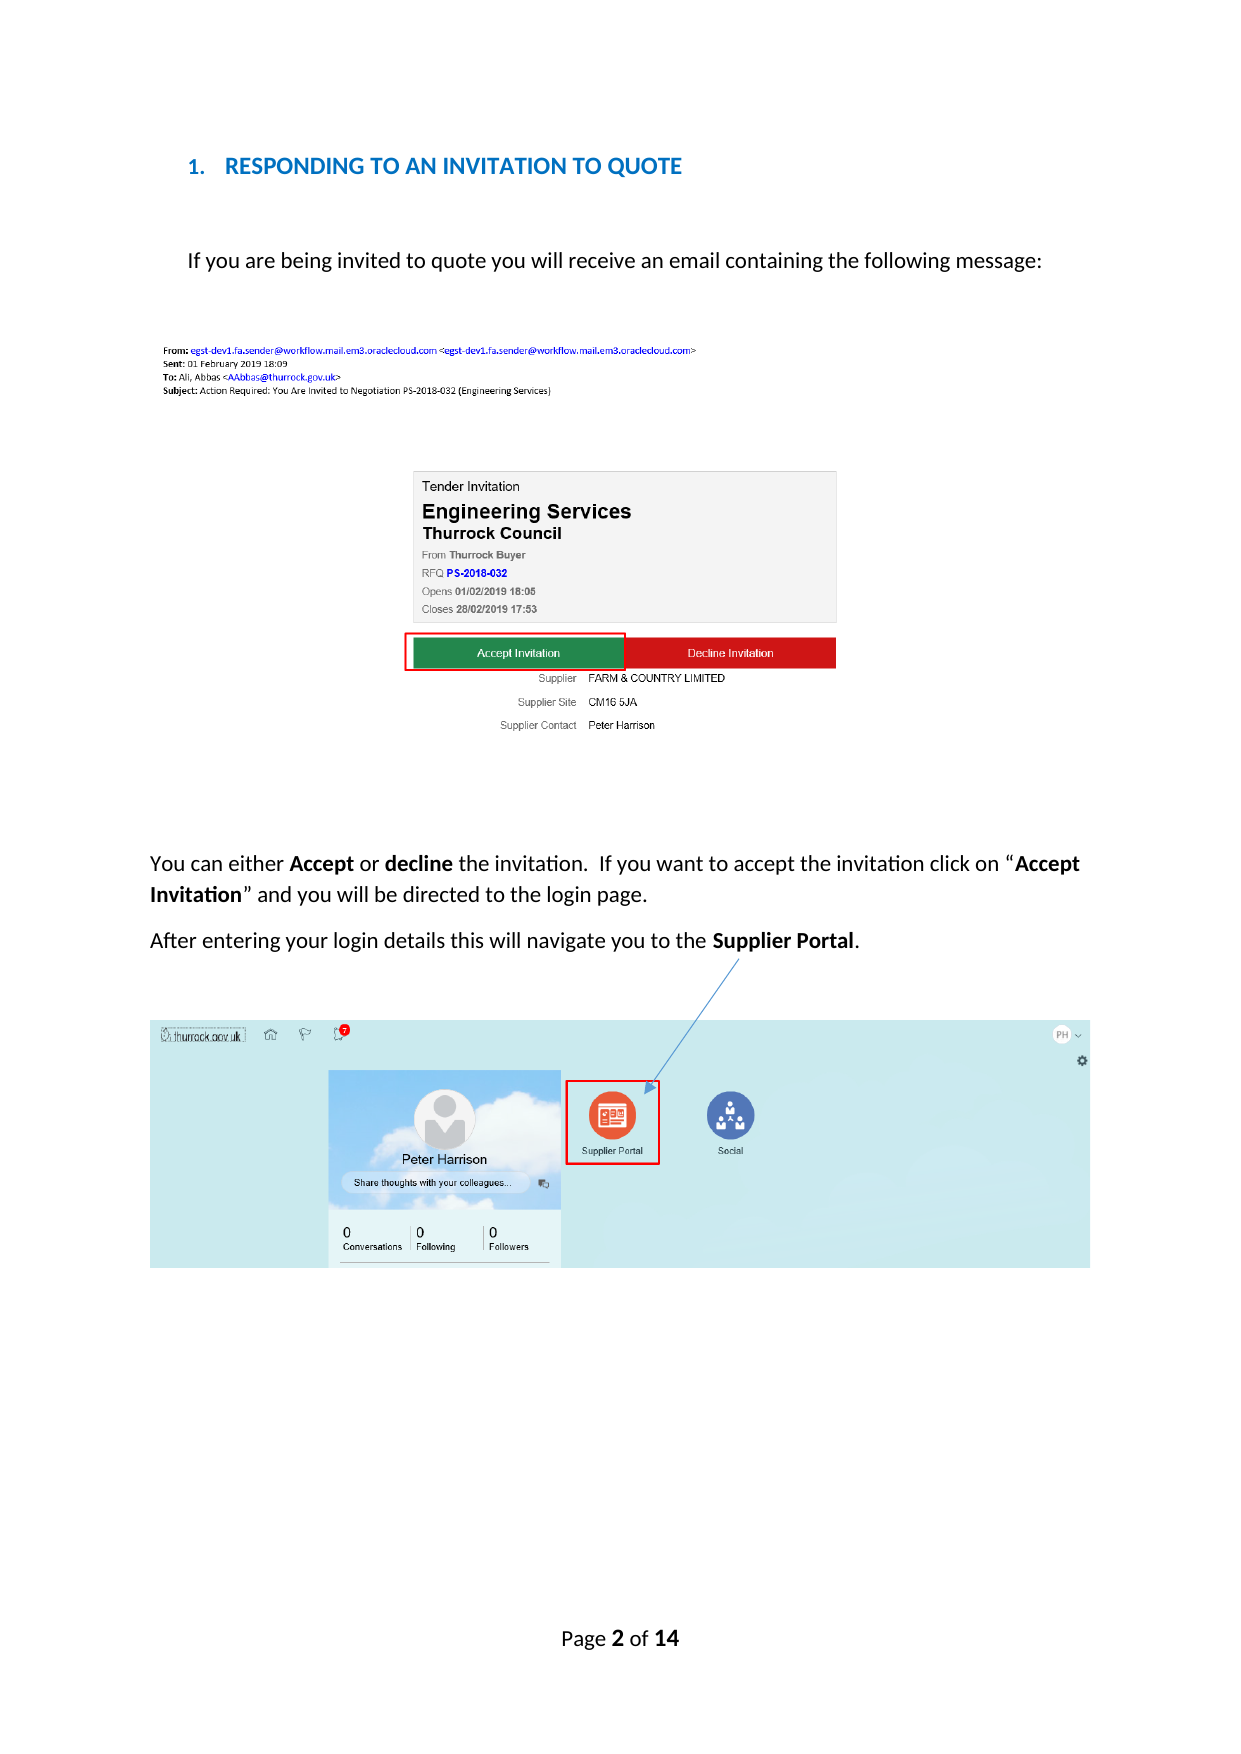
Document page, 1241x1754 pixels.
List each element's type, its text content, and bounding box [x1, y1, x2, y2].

picture [150, 1020, 1091, 1268]
picture [150, 340, 1091, 737]
text If you are being invited to quote you will receive an email containing the following message: [187, 246, 1090, 274]
text After entering your login details this will navigate you to the Supplier Portal. [150, 927, 1090, 954]
list RESPONDING TO AN INVITATION TO QUOTE [187, 150, 1090, 181]
text You can either Accept or decline the invitation. If you want to accept the invitation click on “Accept Invitation” and you will be directed to the login page. [150, 849, 1090, 908]
